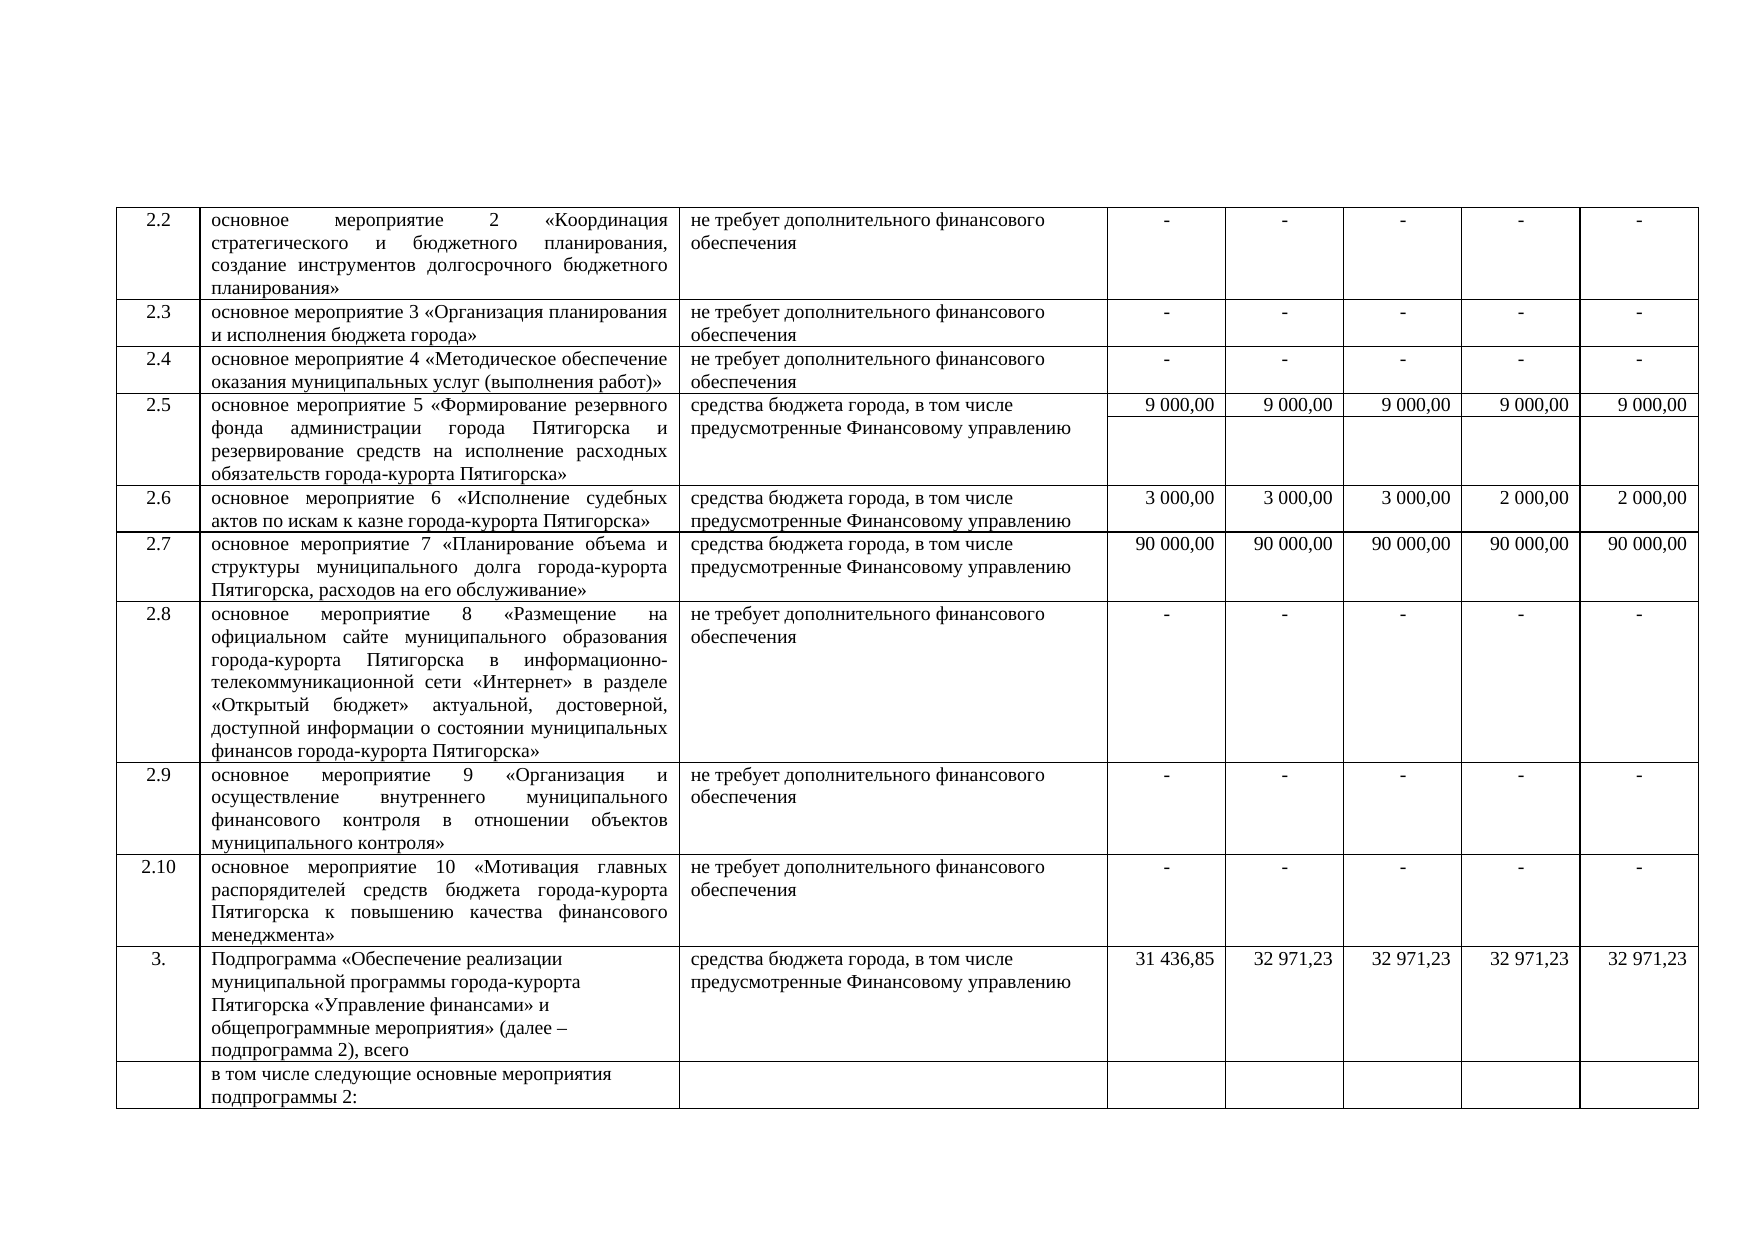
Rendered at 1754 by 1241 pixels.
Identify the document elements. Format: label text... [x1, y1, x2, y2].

table_cell основное мероприятие 5 «Формирование резервного фонда администрации города Пятигорска и резервирование средств на исполнение расходных обязательств города-курорта Пятигорска» [201, 394, 679, 485]
table_cell 3 000,00 [1226, 486, 1343, 531]
table_cell 2.6 [117, 486, 199, 531]
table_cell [680, 208, 1107, 299]
table_cell - [1344, 208, 1461, 299]
table_cell [1581, 417, 1698, 485]
table_cell - [1581, 602, 1698, 762]
table_cell [1344, 1062, 1461, 1108]
table_cell [1462, 417, 1579, 485]
table_cell [1226, 1062, 1343, 1108]
table_cell - [1226, 208, 1343, 299]
table_cell Подпрограмма «Обеспечение реализации муниципальной программы города-курорта Пятигорска «Управление финансами» и общепрограммные мероприятия» (далее – подпрограмма 2), всего [201, 947, 679, 1061]
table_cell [680, 947, 1107, 1061]
table_cell не требует дополнительного финансового обеспечения [680, 602, 1107, 762]
table_cell 9 000,00 [1344, 394, 1461, 416]
table_cell 32 971,23 [1462, 947, 1579, 1061]
table_cell 3. [117, 947, 199, 1061]
table_cell не требует дополнительного финансового обеспечения [680, 763, 1107, 854]
table_cell 2 000,00 [1462, 486, 1579, 531]
table_cell 3 000,00 [1108, 486, 1225, 531]
table_cell основное мероприятие 9 «Организация и осуществление внутреннего муниципального финансового контроля в отношении объектов муниципального контроля» [201, 763, 679, 854]
table_cell 32 971,23 [1344, 947, 1461, 1061]
table_cell в том числе следующие основные мероприятия подпрограммы 2: [201, 1062, 679, 1108]
table_cell 9 000,00 [1108, 394, 1225, 416]
table_cell [1581, 1062, 1698, 1108]
table_cell - [1226, 602, 1343, 762]
table_cell 2.7 [117, 533, 199, 601]
table_cell - [1226, 347, 1343, 392]
table_cell 3 000,00 [1344, 486, 1461, 531]
table_cell 32 971,23 [1581, 947, 1698, 1061]
table_cell средства бюджета города, в том числе предусмотренные Финансовому управлению [680, 533, 1107, 601]
table_cell основное мероприятие 3 «Организация планирования и исполнения бюджета города» [201, 300, 679, 346]
table_cell [1108, 1062, 1225, 1108]
table_cell 9 000,00 [1581, 394, 1698, 416]
table_cell не требует дополнительного финансового обеспечения [680, 347, 1107, 392]
table_cell - [1108, 300, 1225, 346]
table_cell - [1344, 763, 1461, 854]
table_cell 2 000,00 [1581, 486, 1698, 531]
table_cell 32 971,23 [1226, 947, 1343, 1061]
table_cell - [1462, 763, 1579, 854]
table_cell - [1581, 208, 1698, 299]
table_cell 9 000,00 [1462, 394, 1579, 416]
table_cell [680, 1062, 1107, 1108]
table_cell 2.2 [117, 208, 199, 299]
table_cell - [1226, 300, 1343, 346]
table_cell - [1462, 208, 1579, 299]
table_cell - [1581, 855, 1698, 946]
table_cell 2.4 [117, 347, 199, 392]
table_cell [1344, 417, 1461, 485]
table_cell - [1344, 855, 1461, 946]
table_cell - [1108, 347, 1225, 392]
table_cell 2.5 [117, 394, 199, 485]
table_cell - [1226, 855, 1343, 946]
table_cell - [1581, 763, 1698, 854]
table_cell - [1108, 855, 1225, 946]
table_cell [1108, 417, 1225, 485]
table_cell средства бюджета города, в том числе предусмотренные Финансовому управлению [680, 394, 1107, 485]
table_cell [1462, 1062, 1579, 1108]
table_cell 2.8 [117, 602, 199, 762]
table_cell - [1226, 763, 1343, 854]
table_cell основное мероприятие 10 «Мотивация главных распорядителей средств бюджета города-курорта Пятигорска к повышению качества финансового менеджмента» [201, 855, 679, 946]
table_cell - [1581, 347, 1698, 392]
table_cell 90 000,00 [1344, 533, 1461, 601]
table_cell - [1462, 300, 1579, 346]
table_cell - [1462, 347, 1579, 392]
table_cell основное мероприятие 7 «Планирование объема и структуры муниципального долга города-курорта Пятигорска, расходов на его обслуживание» [201, 533, 679, 601]
table_cell 90 000,00 [1462, 533, 1579, 601]
table_cell - [1108, 602, 1225, 762]
table_cell - [1462, 855, 1579, 946]
table_cell 2.9 [117, 763, 199, 854]
table_cell средства бюджета города, в том числе предусмотренные Финансовому управлению [680, 486, 1107, 531]
table_cell 2.10 [117, 855, 199, 946]
table_cell [1226, 417, 1343, 485]
table_cell основное мероприятие 4 «Методическое обеспечение оказания муниципальных услуг (выполнения работ)» [201, 347, 679, 392]
table_cell - [1462, 602, 1579, 762]
table_cell не требует дополнительного финансового обеспечения [680, 300, 1107, 346]
table_cell 2.3 [117, 300, 199, 346]
table_cell - [1108, 208, 1225, 299]
table_cell не требует дополнительного финансового обеспечения [680, 855, 1107, 946]
table_cell 90 000,00 [1108, 533, 1225, 601]
table_cell основное мероприятие 6 «Исполнение судебных актов по искам к казне города-курорта Пятигорска» [201, 486, 679, 531]
table_cell 9 000,00 [1226, 394, 1343, 416]
table_cell 90 000,00 [1226, 533, 1343, 601]
table_cell - [1108, 763, 1225, 854]
table_cell 90 000,00 [1581, 533, 1698, 601]
table_cell 31 436,85 [1108, 947, 1225, 1061]
table_cell основное мероприятие 2 «Координация стратегического и бюджетного планирования, создание инструментов долгосрочного бюджетного планирования» [201, 208, 679, 299]
table_cell [117, 1062, 199, 1108]
table_cell - [1344, 602, 1461, 762]
table_cell - [1344, 300, 1461, 346]
table_cell основное мероприятие 8 «Размещение на официальном сайте муниципального образования города-курорта Пятигорска в информационно-телекоммуникационной сети «Интернет» в разделе «Открытый бюджет» актуальной, достоверной, доступной информации о состоянии муниципальных финансов города-курорта Пятигорска» [201, 602, 679, 762]
table_cell - [1344, 347, 1461, 392]
table_cell - [1581, 300, 1698, 346]
